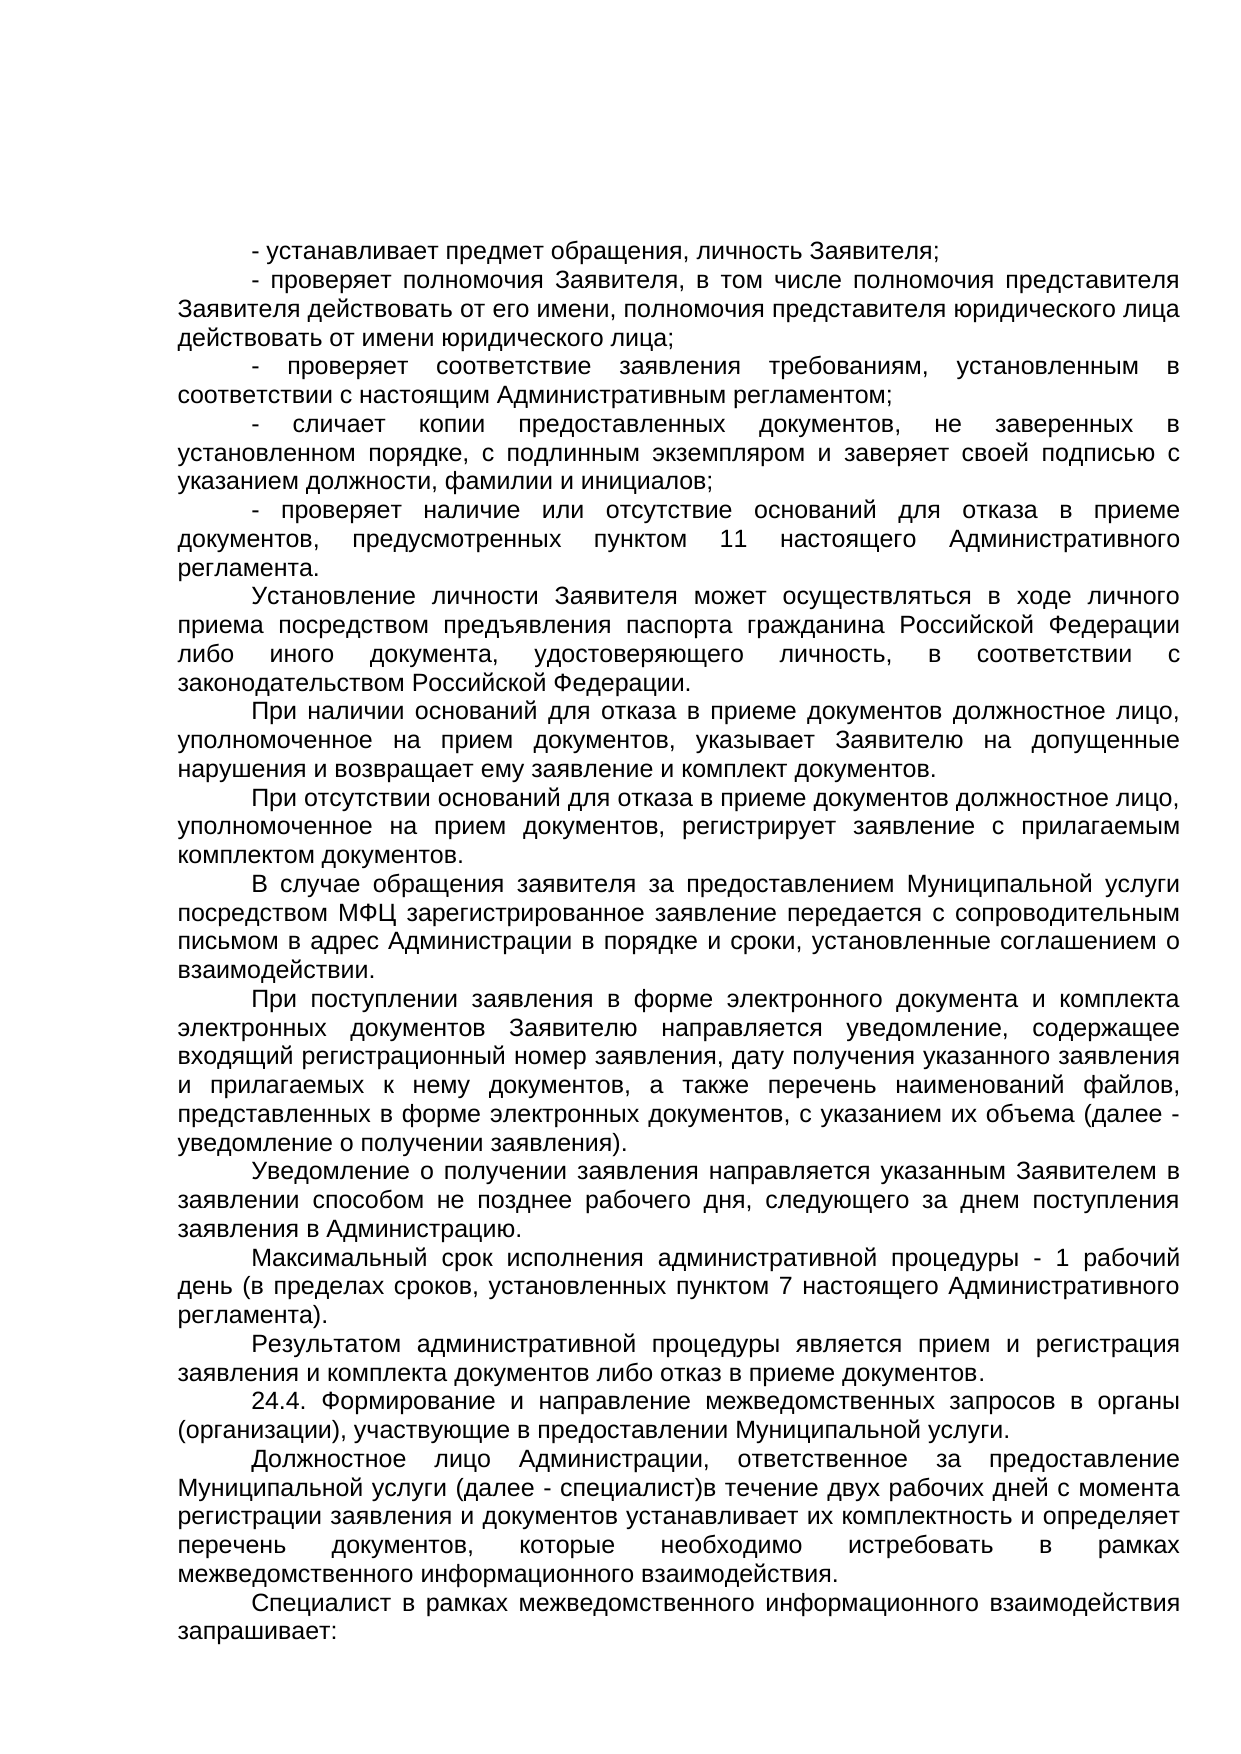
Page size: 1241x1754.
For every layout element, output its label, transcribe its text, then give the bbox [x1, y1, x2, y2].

text При наличии оснований для отказа в приеме документов должностное лицо, уполномоченное на прием документов, указывает Заявителю на допущенные нарушения и возвращает ему заявление и комплект документов. [177, 696, 1181, 782]
text - проверяет полномочия Заявителя, в том числе полномочия представителя Заявителя действовать от его имени, полномочия представителя юридического лица действовать от имени юридического лица; [177, 265, 1181, 351]
text Установление личности Заявителя может осуществляться в ходе личного приема посредством предъявления паспорта гражданина Российской Федерации либо иного документа, удостоверяющего личность, в соответствии с законодательством Российской Федерации. [177, 581, 1181, 696]
text Специалист в рамках межведомственного информационного взаимодействия запрашивает: [177, 1587, 1181, 1645]
text - проверяет соответствие заявления требованиям, установленным в соответствии с настоящим Административным регламентом; [177, 351, 1181, 409]
text 24.4. Формирование и направление межведомственных запросов в органы (организации), участвующие в предоставлении Муниципальной услуги. [177, 1386, 1181, 1444]
text Максимальный срок исполнения административной процедуры - 1 рабочий день (в пределах сроков, установленных пунктом 7 настоящего Административного регламента). [177, 1242, 1181, 1329]
text Результатом административной процедуры является прием и регистрация заявления и комплекта документов либо отказ в приеме документов. [177, 1329, 1181, 1386]
text Должностное лицо Администрации, ответственное за предоставление Муниципальной услуги (далее - специалист)в течение двух рабочих дней с момента регистрации заявления и документов устанавливает их комплектность и определяет перечень документов, которые необходимо истребовать в рамках межведомственного информационного взаимодействия. [177, 1444, 1181, 1587]
text При отсутствии оснований для отказа в приеме документов должностное лицо, уполномоченное на прием документов, регистрирует заявление с прилагаемым комплектом документов. [177, 782, 1181, 869]
text - сличает копии предоставленных документов, не заверенных в установленном порядке, с подлинным экземпляром и заверяет своей подписью с указанием должности, фамилии и инициалов; [177, 409, 1181, 495]
text - устанавливает предмет обращения, личность Заявителя; [177, 236, 1181, 265]
text - проверяет наличие или отсутствие оснований для отказа в приеме документов, предусмотренных пунктом 11 настоящего Административного регламента. [177, 495, 1181, 581]
text В случае обращения заявителя за предоставлением Муниципальной услуги посредством МФЦ зарегистрированное заявление передается с сопроводительным письмом в адрес Администрации в порядке и сроки, установленные соглашением о взаимодействии. [177, 869, 1181, 984]
text Уведомление о получении заявления направляется указанным Заявителем в заявлении способом не позднее рабочего дня, следующего за днем поступления заявления в Администрацию. [177, 1156, 1181, 1242]
text При поступлении заявления в форме электронного документа и комплекта электронных документов Заявителю направляется уведомление, содержащее входящий регистрационный номер заявления, дату получения указанного заявления и прилагаемых к нему документов, а также перечень наименований файлов, представленных в форме электронных документов, с указанием их объема (далее - уведомление о получении заявления). [177, 984, 1181, 1156]
